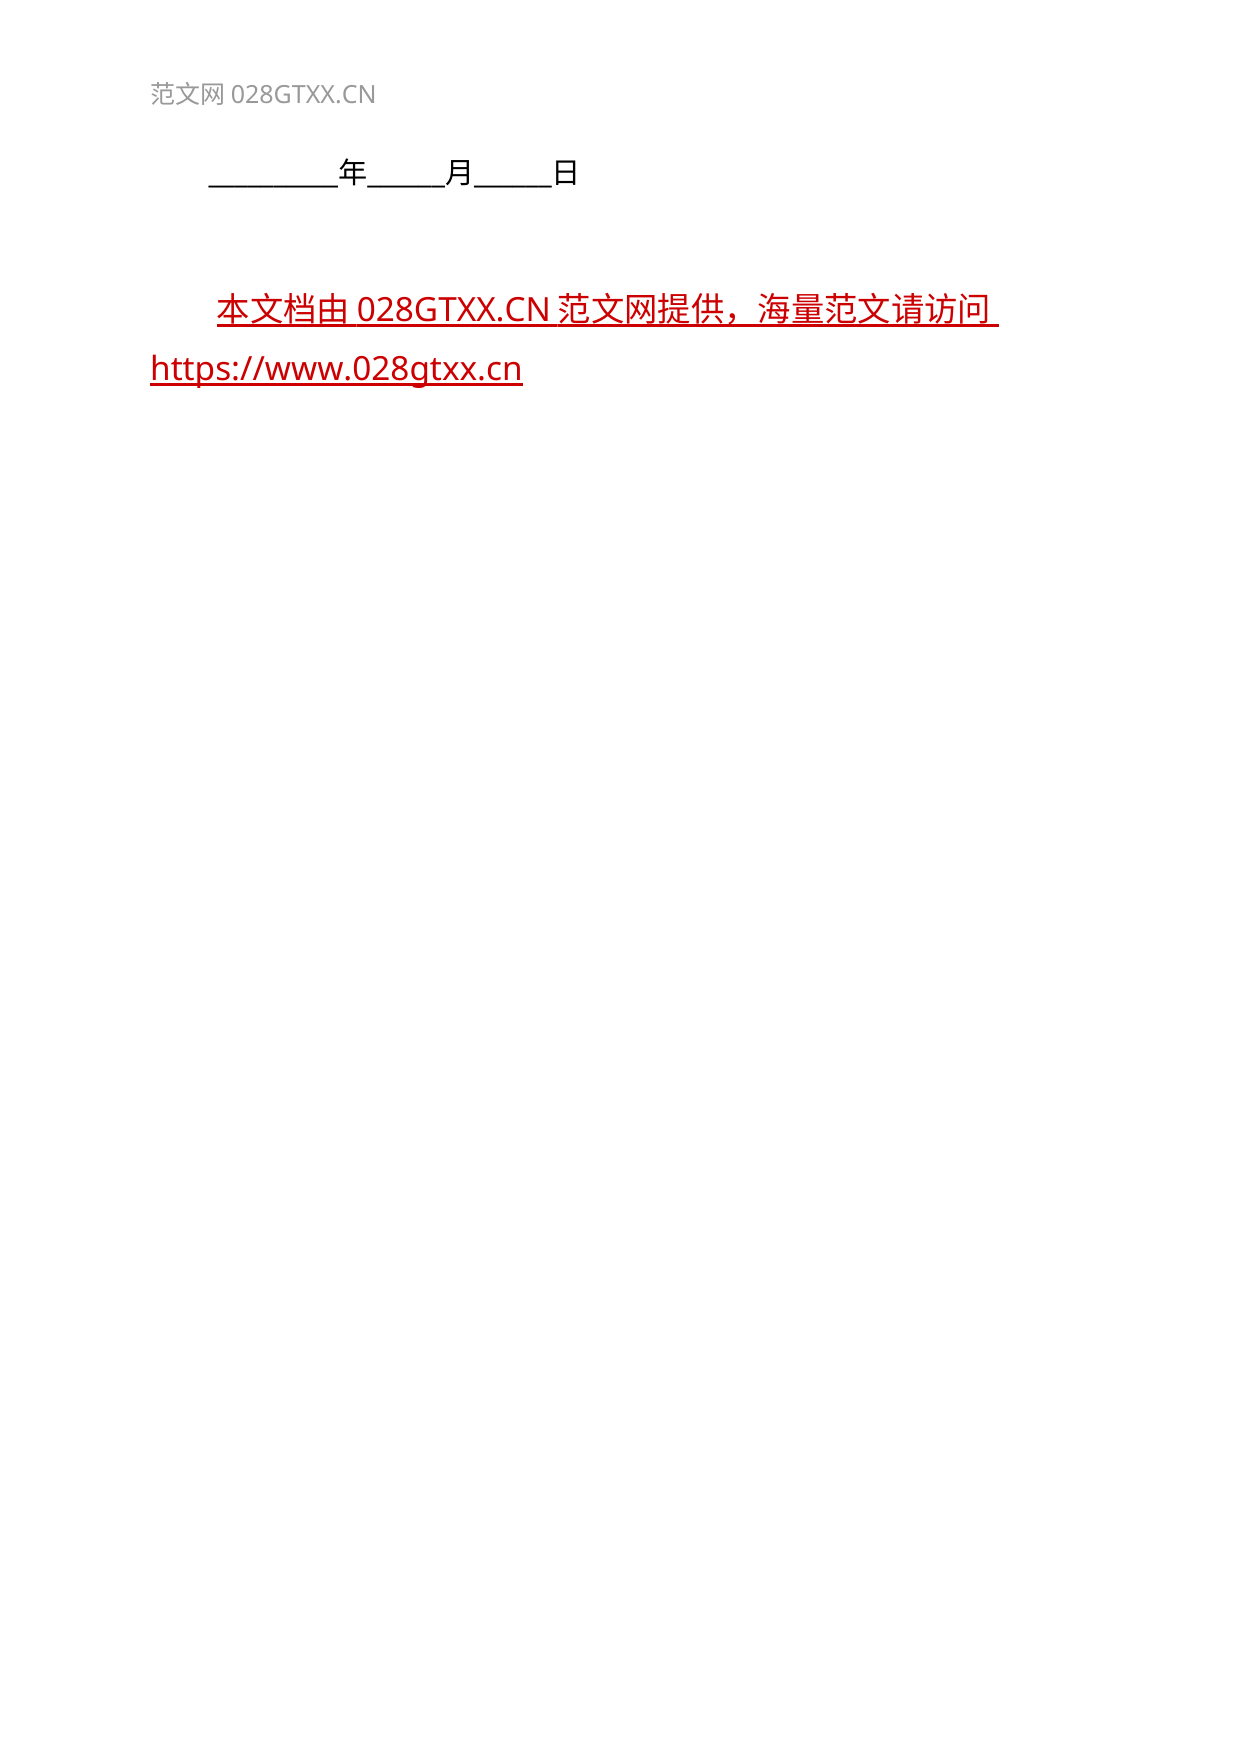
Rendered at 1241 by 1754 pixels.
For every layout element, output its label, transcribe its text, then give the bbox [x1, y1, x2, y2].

text __________年______月______日 [150, 150, 1090, 192]
text 本文档由028GTXX.CN范文网提供，海量范文请访问 https://www.028gtxx.cn [150, 283, 1090, 391]
